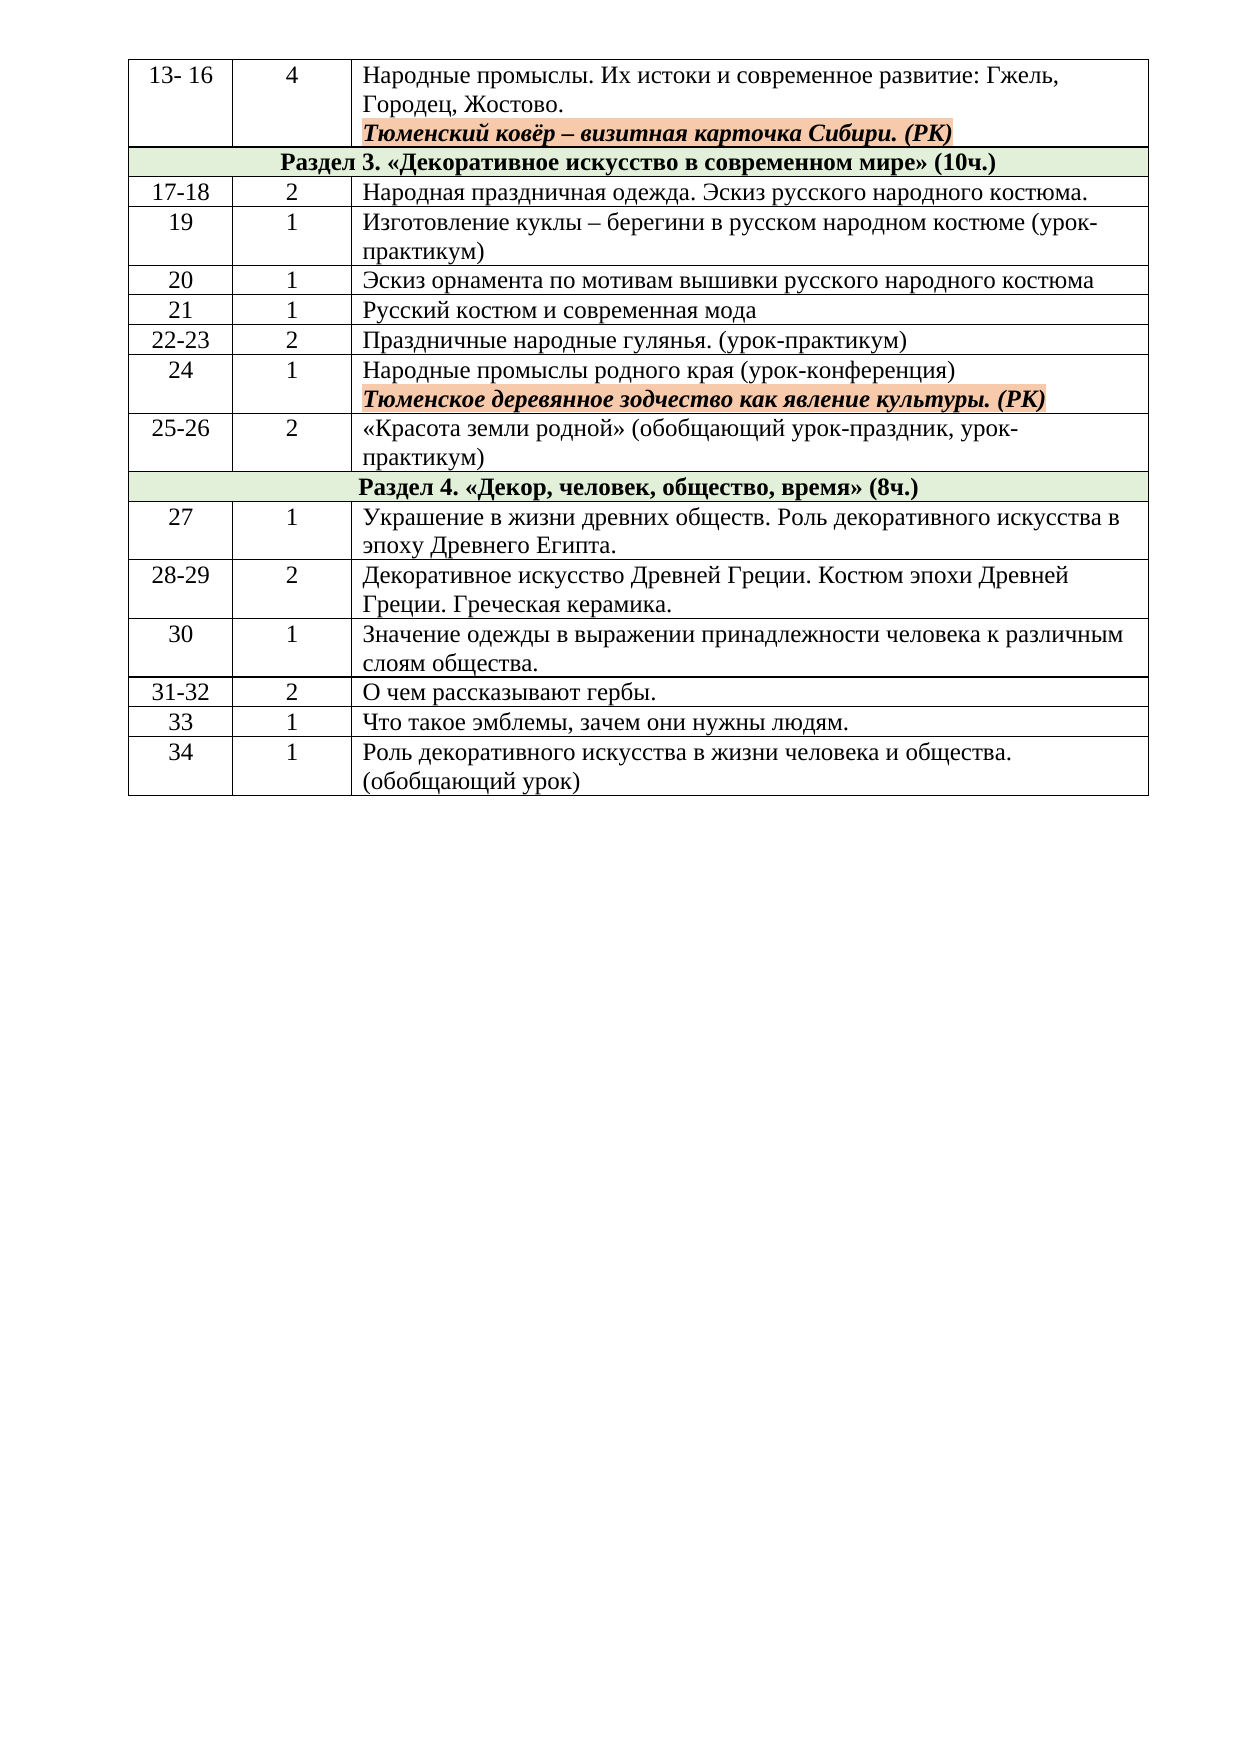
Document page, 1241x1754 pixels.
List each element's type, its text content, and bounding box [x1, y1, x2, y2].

table_cell 1 [233, 619, 351, 676]
table_cell 33 [129, 707, 232, 736]
table_cell 19 [129, 207, 232, 264]
table_cell Народные промыслы. Их истоки и современное развитие: Гжель, Городец, Жостово. Тюменский ковёр – визитная карточка Сибири. (РК) [352, 60, 1148, 146]
table_cell 2 [233, 678, 351, 706]
table_cell Роль декоративного искусства в жизни человека и общества. (обобщающий урок) [352, 737, 1148, 794]
table_cell 4 [233, 60, 351, 146]
table_cell 1 [233, 502, 351, 559]
table_cell Эскиз орнамента по мотивам вышивки русского народного костюма [352, 266, 1148, 294]
table_cell Раздел 4. «Декор, человек, общество, время» (8ч.) [129, 472, 1148, 501]
table_cell 24 [129, 355, 232, 412]
table_cell О чем рассказывают гербы. [352, 678, 1148, 706]
table_cell 1 [233, 737, 351, 794]
table_cell 1 [233, 266, 351, 294]
table_cell 22-23 [129, 325, 232, 354]
table_cell Праздничные народные гулянья. (урок-практикум) [352, 325, 1148, 354]
table_cell Изготовление куклы – берегини в русском народном костюме (урок-практикум) [352, 207, 1148, 264]
table_cell 2 [233, 560, 351, 618]
table_cell 1 [233, 707, 351, 736]
table_cell 25-26 [129, 414, 232, 471]
table_cell Раздел 3. «Декоративное искусство в современном мире» (10ч.) [129, 148, 1148, 176]
table_cell 13- 16 [129, 60, 232, 146]
table_cell 1 [233, 207, 351, 264]
table_cell 2 [233, 177, 351, 206]
table_cell 17-18 [129, 177, 232, 206]
table_cell 21 [129, 295, 232, 324]
table_cell 34 [129, 737, 232, 794]
table_cell «Красота земли родной» (обобщающий урок-праздник, урок-практикум) [352, 414, 1148, 471]
table_cell 1 [233, 295, 351, 324]
table_cell 1 [233, 355, 351, 412]
table_cell Украшение в жизни древних обществ. Роль декоративного искусства в эпоху Древнего Египта. [352, 502, 1148, 559]
table_cell 27 [129, 502, 232, 559]
table_cell 2 [233, 325, 351, 354]
table_cell Декоративное искусство Древней Греции. Костюм эпохи Древней Греции. Греческая керамика. [352, 560, 1148, 618]
table_cell 20 [129, 266, 232, 294]
table_cell 31-32 [129, 678, 232, 706]
table_cell Народные промыслы родного края (урок-конференция) Тюменское деревянное зодчество как явление культуры. (РК) [352, 355, 1148, 412]
table_cell Русский костюм и современная мода [352, 295, 1148, 324]
table_cell 2 [233, 414, 351, 471]
table_cell Что такое эмблемы, зачем они нужны людям. [352, 707, 1148, 736]
table_cell 28-29 [129, 560, 232, 618]
table_cell Значение одежды в выражении принадлежности человека к различным слоям общества. [352, 619, 1148, 676]
table_cell 30 [129, 619, 232, 676]
table_cell Народная праздничная одежда. Эскиз русского народного костюма. [352, 177, 1148, 206]
